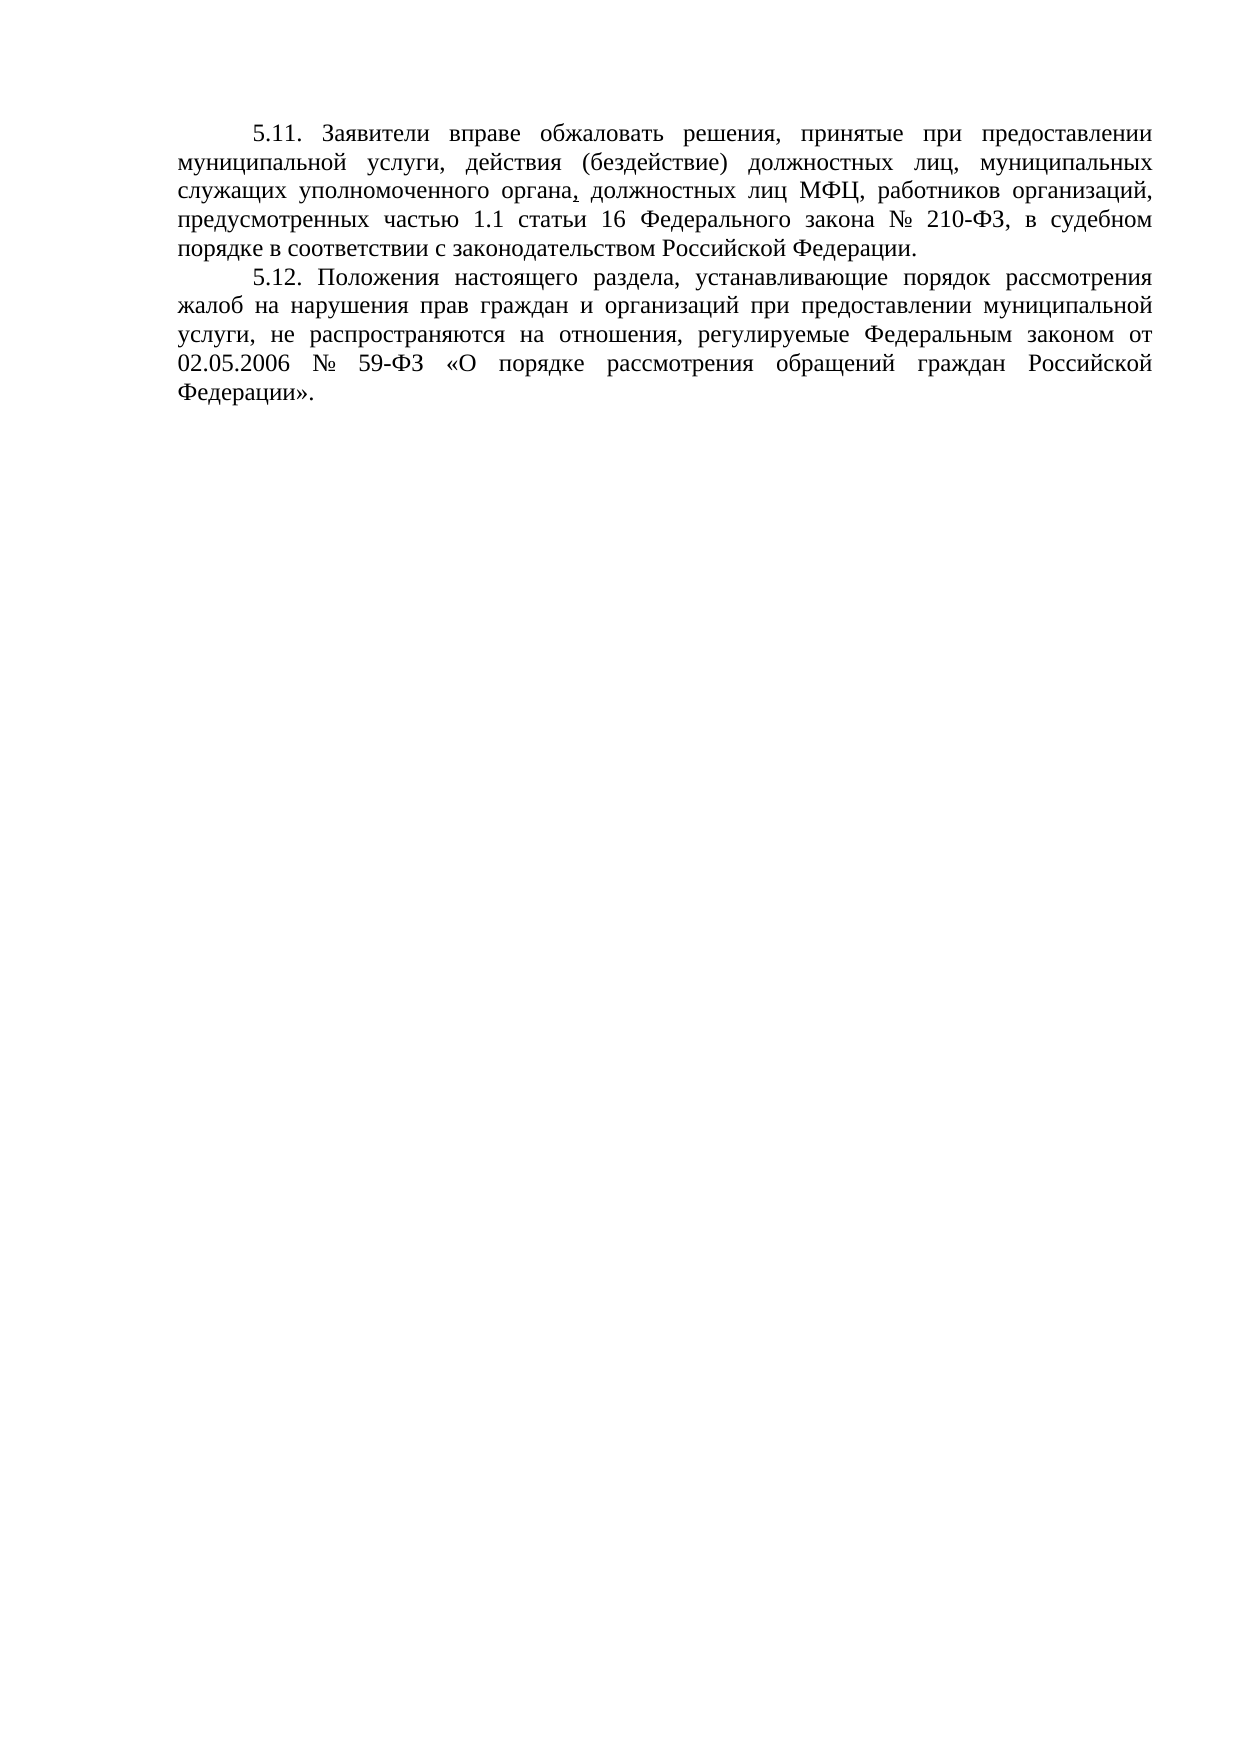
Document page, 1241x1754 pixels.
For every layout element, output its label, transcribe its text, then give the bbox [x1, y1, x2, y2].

text 5.12. Положения настоящего раздела, устанавливающие порядок рассмотрения жалоб на нарушения прав граждан и организаций при предоставлении муниципальной услуги, не распространяются на отношения, регулируемые Федеральным законом от 02.05.2006 № 59-ФЗ «О порядке рассмотрения обращений граждан Российской Федерации». [177, 262, 1153, 406]
text 5.11. Заявители вправе обжаловать решения, принятые при предоставлении муниципальной услуги, действия (бездействие) должностных лиц, муниципальных служащих уполномоченного органа, должностных лиц МФЦ, работников организаций, предусмотренных частью 1.1 статьи 16 Федерального закона № 210-ФЗ, в судебном порядке в соответствии с законодательством Российской Федерации. [177, 118, 1153, 262]
